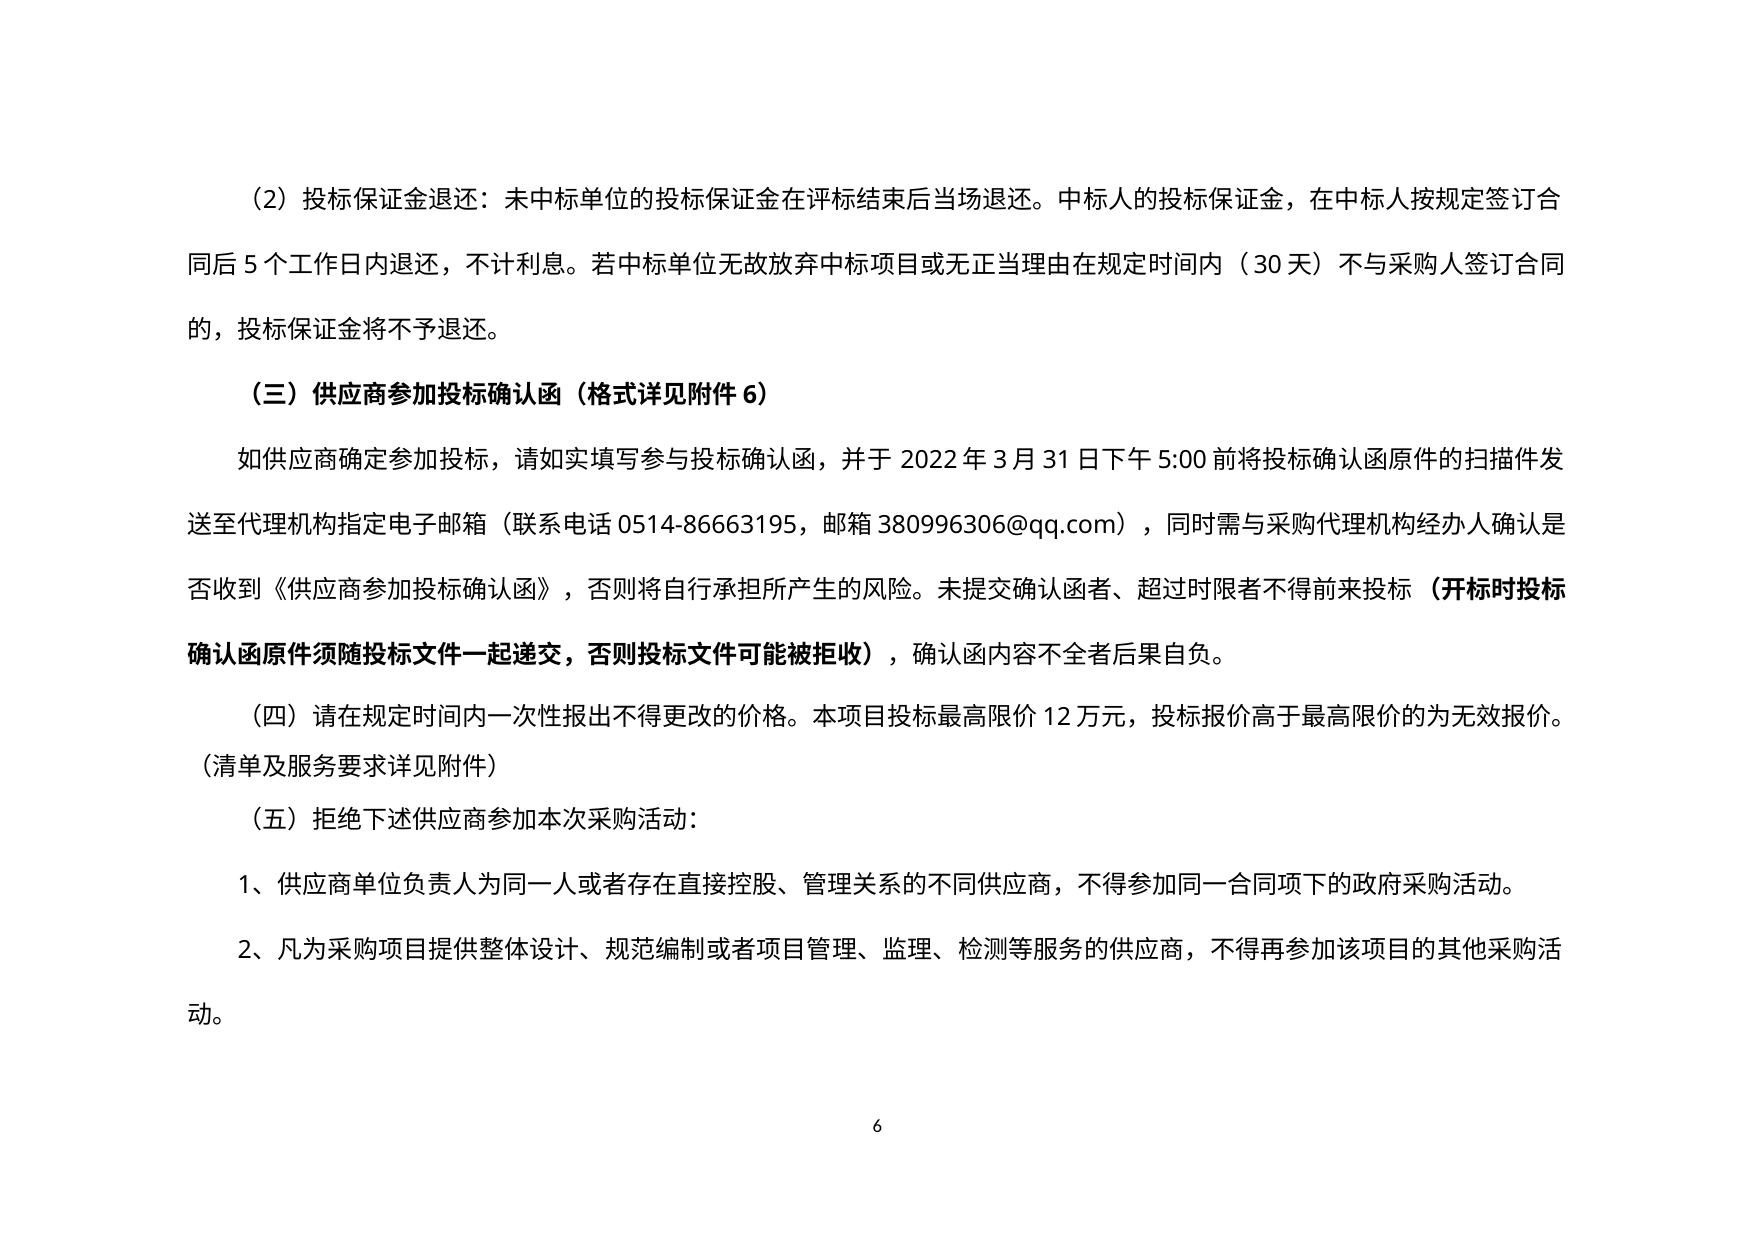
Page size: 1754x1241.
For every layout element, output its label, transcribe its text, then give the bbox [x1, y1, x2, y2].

text （2）投标保证金退还：未中标单位的投标保证金在评标结束后当场退还。中标人的投标保证金，在中标人按规定签订合同后5个工作日内退还，不计利息。若中标单位无故放弃中标项目或无正当理由在规定时间内（30天）不与采购人签订合同的，投标保证金将不予退还。 [187, 165, 1566, 360]
text 1、供应商单位负责人为同一人或者存在直接控股、管理关系的不同供应商，不得参加同一合同项下的政府采购活动。 [187, 850, 1566, 915]
text （四）请在规定时间内一次性报出不得更改的价格。本项目投标最高限价12万元，投标报价高于最高限价的为无效报价。（清单及服务要求详见附件） [187, 685, 1566, 785]
text 2、凡为采购项目提供整体设计、规范编制或者项目管理、监理、检测等服务的供应商，不得再参加该项目的其他采购活动。 [187, 915, 1566, 1045]
text （五）拒绝下述供应商参加本次采购活动： [187, 785, 1566, 850]
text （三）供应商参加投标确认函（格式详见附件6） [187, 360, 1566, 425]
text 如供应商确定参加投标，请如实填写参与投标确认函，并于2022年3月31日下午5:00前将投标确认函原件的扫描件发送至代理机构指定电子邮箱（联系电话0514-86663195，邮箱380996306@qq.com），同时需与采购代理机构经办人确认是否收到《供应商参加投标确认函》，否则将自行承担所产生的风险。未提交确认函者、超过时限者不得前来投标（开标时投标确认函原件须随投标文件一起递交，否则投标文件可能被拒收），确认函内容不全者后果自负。 [187, 425, 1566, 685]
